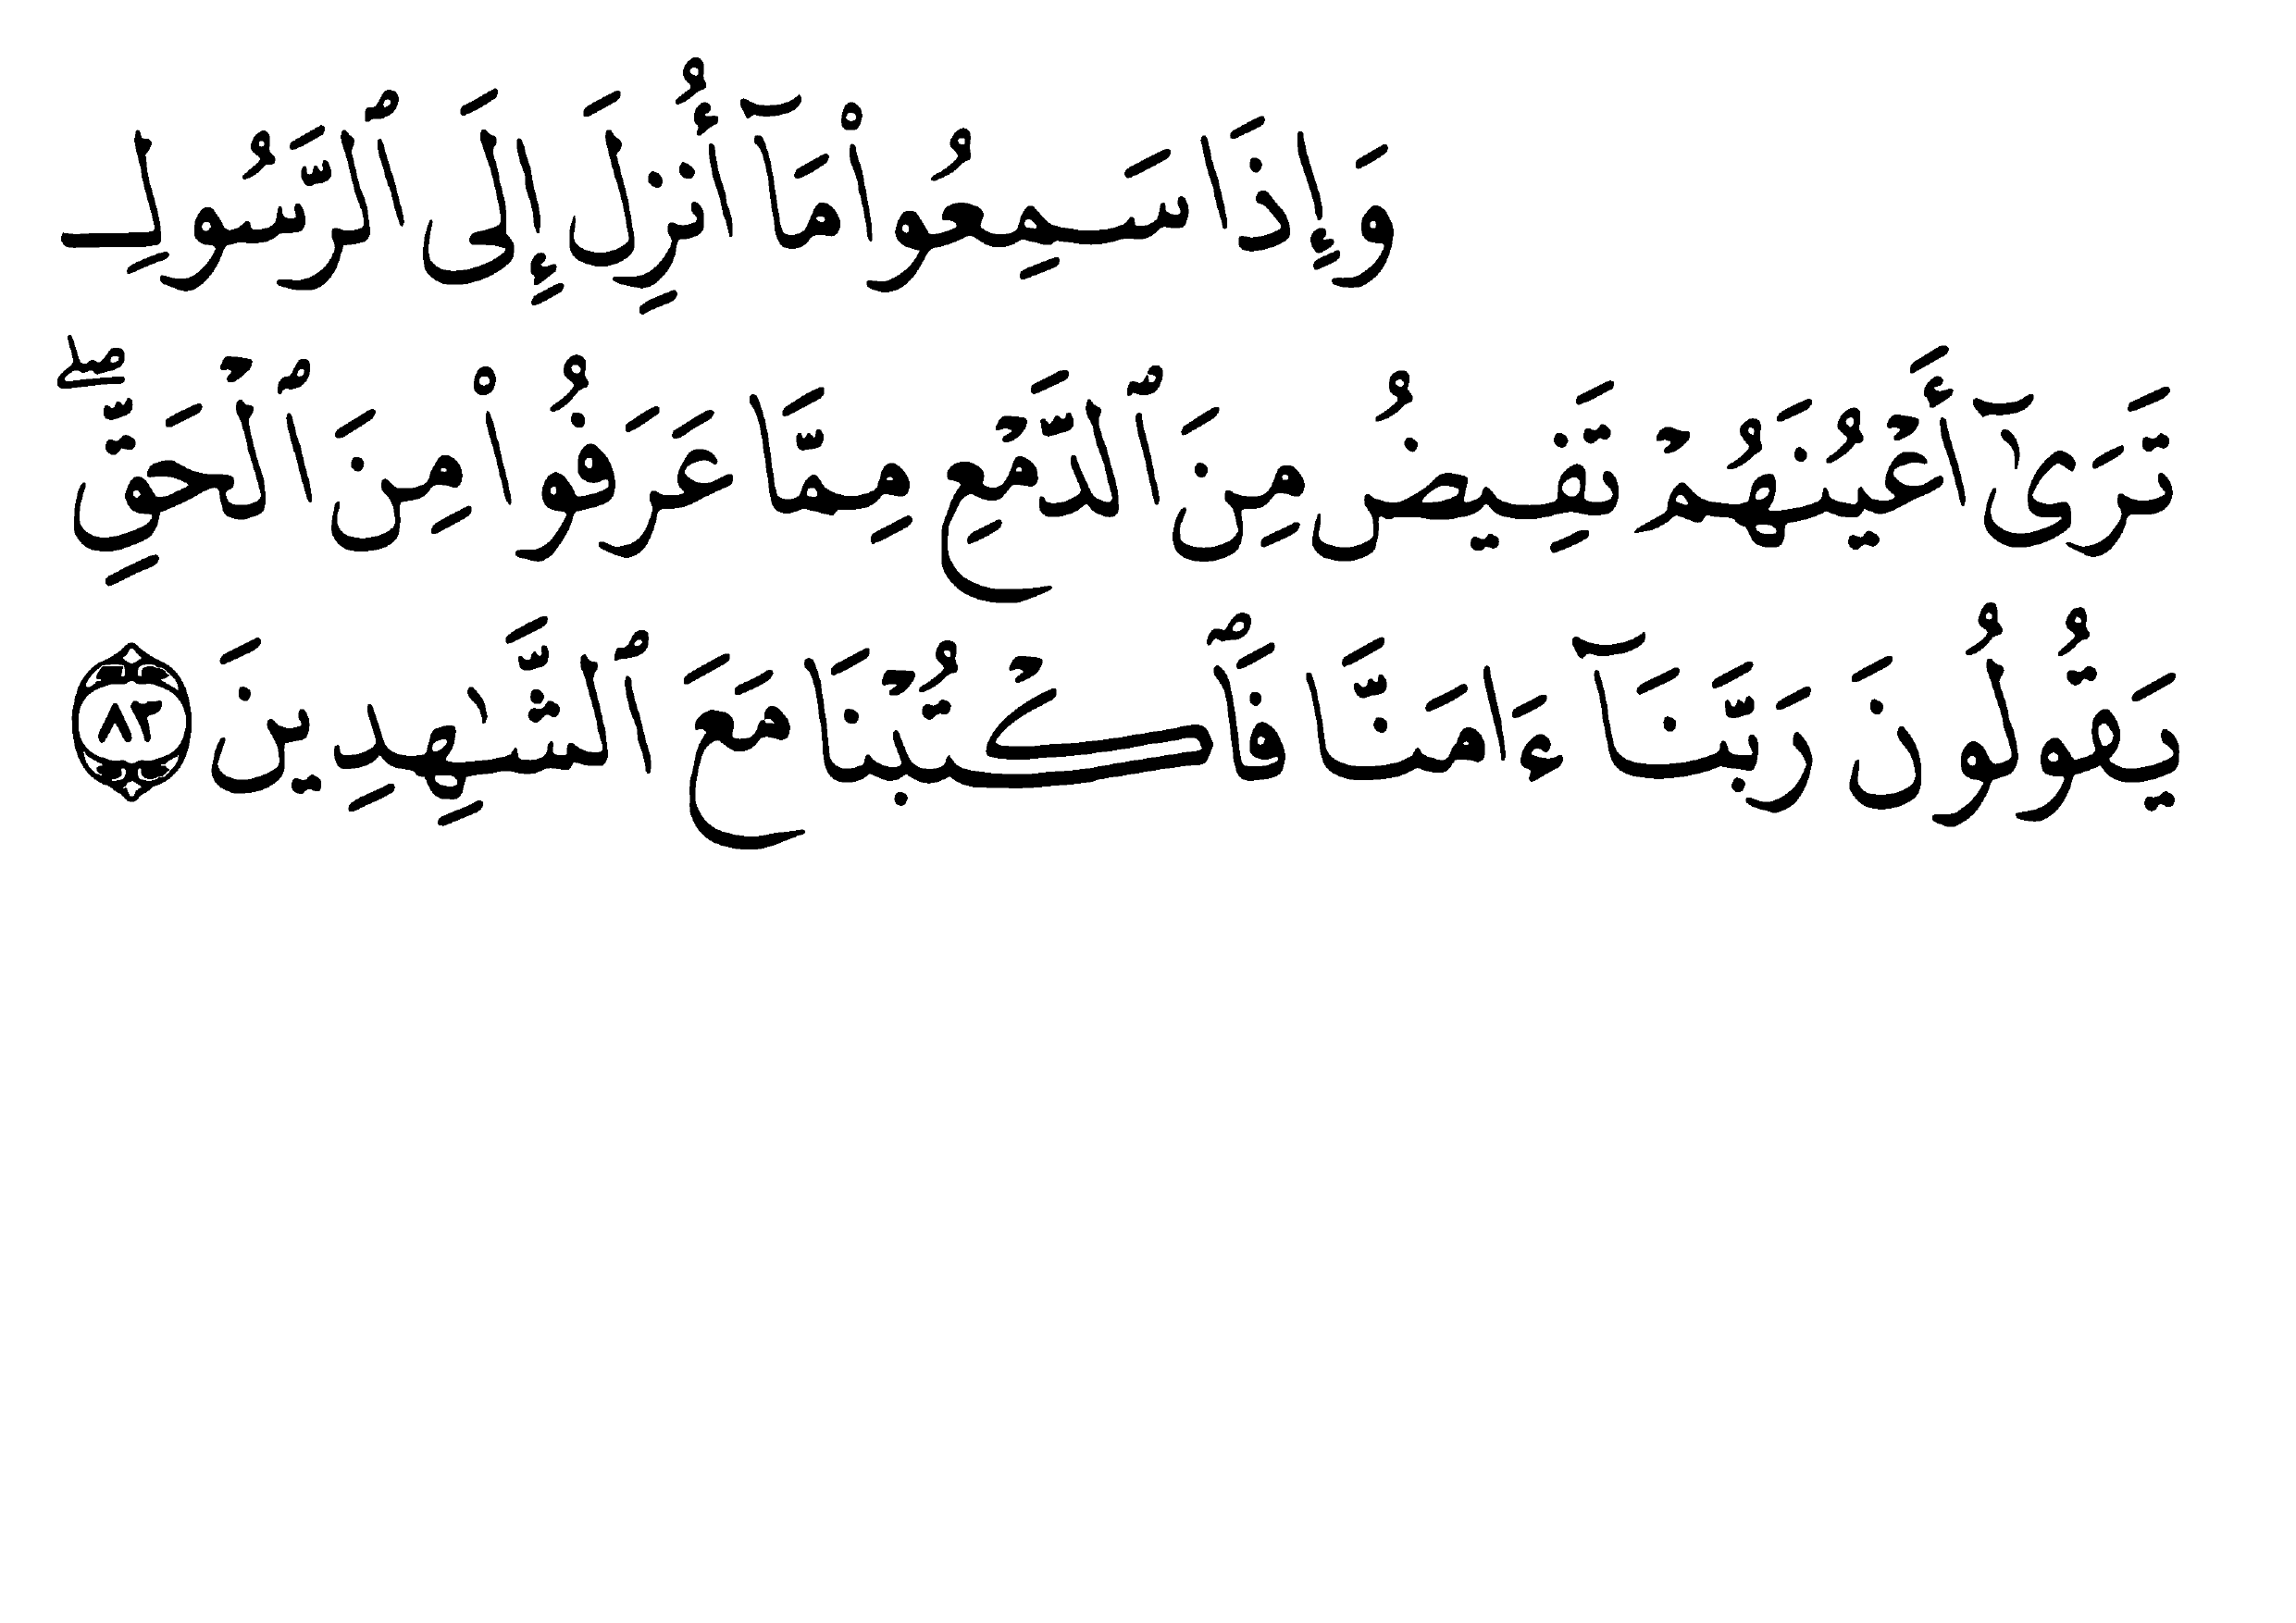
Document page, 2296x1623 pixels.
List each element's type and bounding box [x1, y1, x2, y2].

picture [57, 57, 2179, 849]
